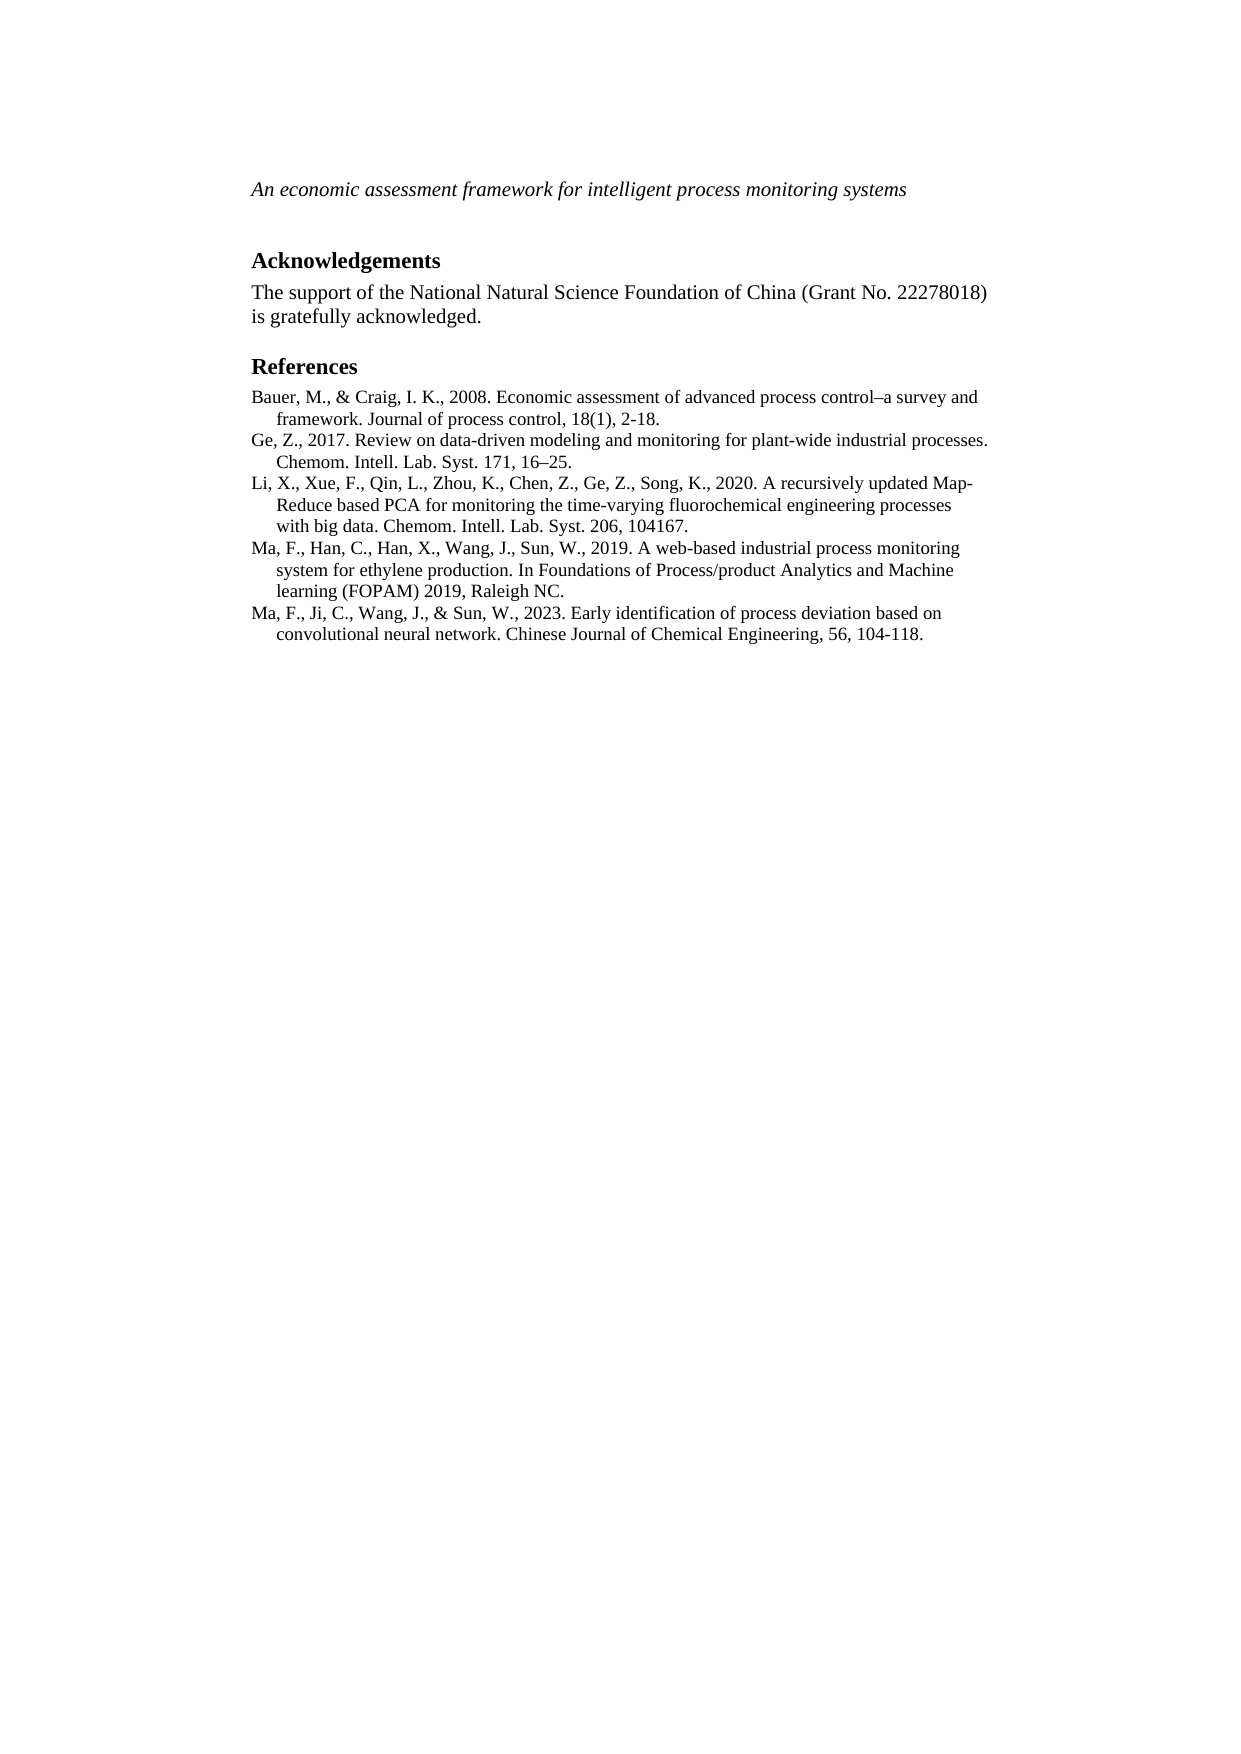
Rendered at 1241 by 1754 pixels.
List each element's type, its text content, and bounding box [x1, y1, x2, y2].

text Ma, F., Han, C., Han, X., Wang, J., Sun, W., 2019. A web-based industrial process monitoring system for ethylene production. In Foundations of Process/product Analytics and Machine learning (FOPAM) 2019, Raleigh NC. [251, 537, 989, 602]
text The support of the National Natural Science Foundation of China (Grant No. 22278018) is gratefully acknowledged. [251, 280, 989, 328]
text Bauer, M., & Craig, I. K., 2008. Economic assessment of advanced process control–a survey and framework. Journal of process control, 18(1), 2-18. [251, 386, 989, 429]
text Li, X., Xue, F., Qin, L., Zhou, K., Chen, Z., Ge, Z., Song, K., 2020. A recursively updated Map-Reduce based PCA for monitoring the time-varying fluorochemical engineering processes with big data. Chemom. Intell. Lab. Syst. 206, 104167. [251, 472, 989, 537]
text Ma, F., Ji, C., Wang, J., & Sun, W., 2023. Early identification of process deviation based on convolutional neural network. Chinese Journal of Chemical Engineering, 56, 104-118. [251, 602, 989, 645]
text Ge, Z., 2017. Review on data-driven modeling and monitoring for plant-wide industrial processes. Chemom. Intell. Lab. Syst. 171, 16–25. [251, 429, 989, 472]
text Acknowledgements [251, 248, 989, 274]
text References [251, 353, 989, 380]
